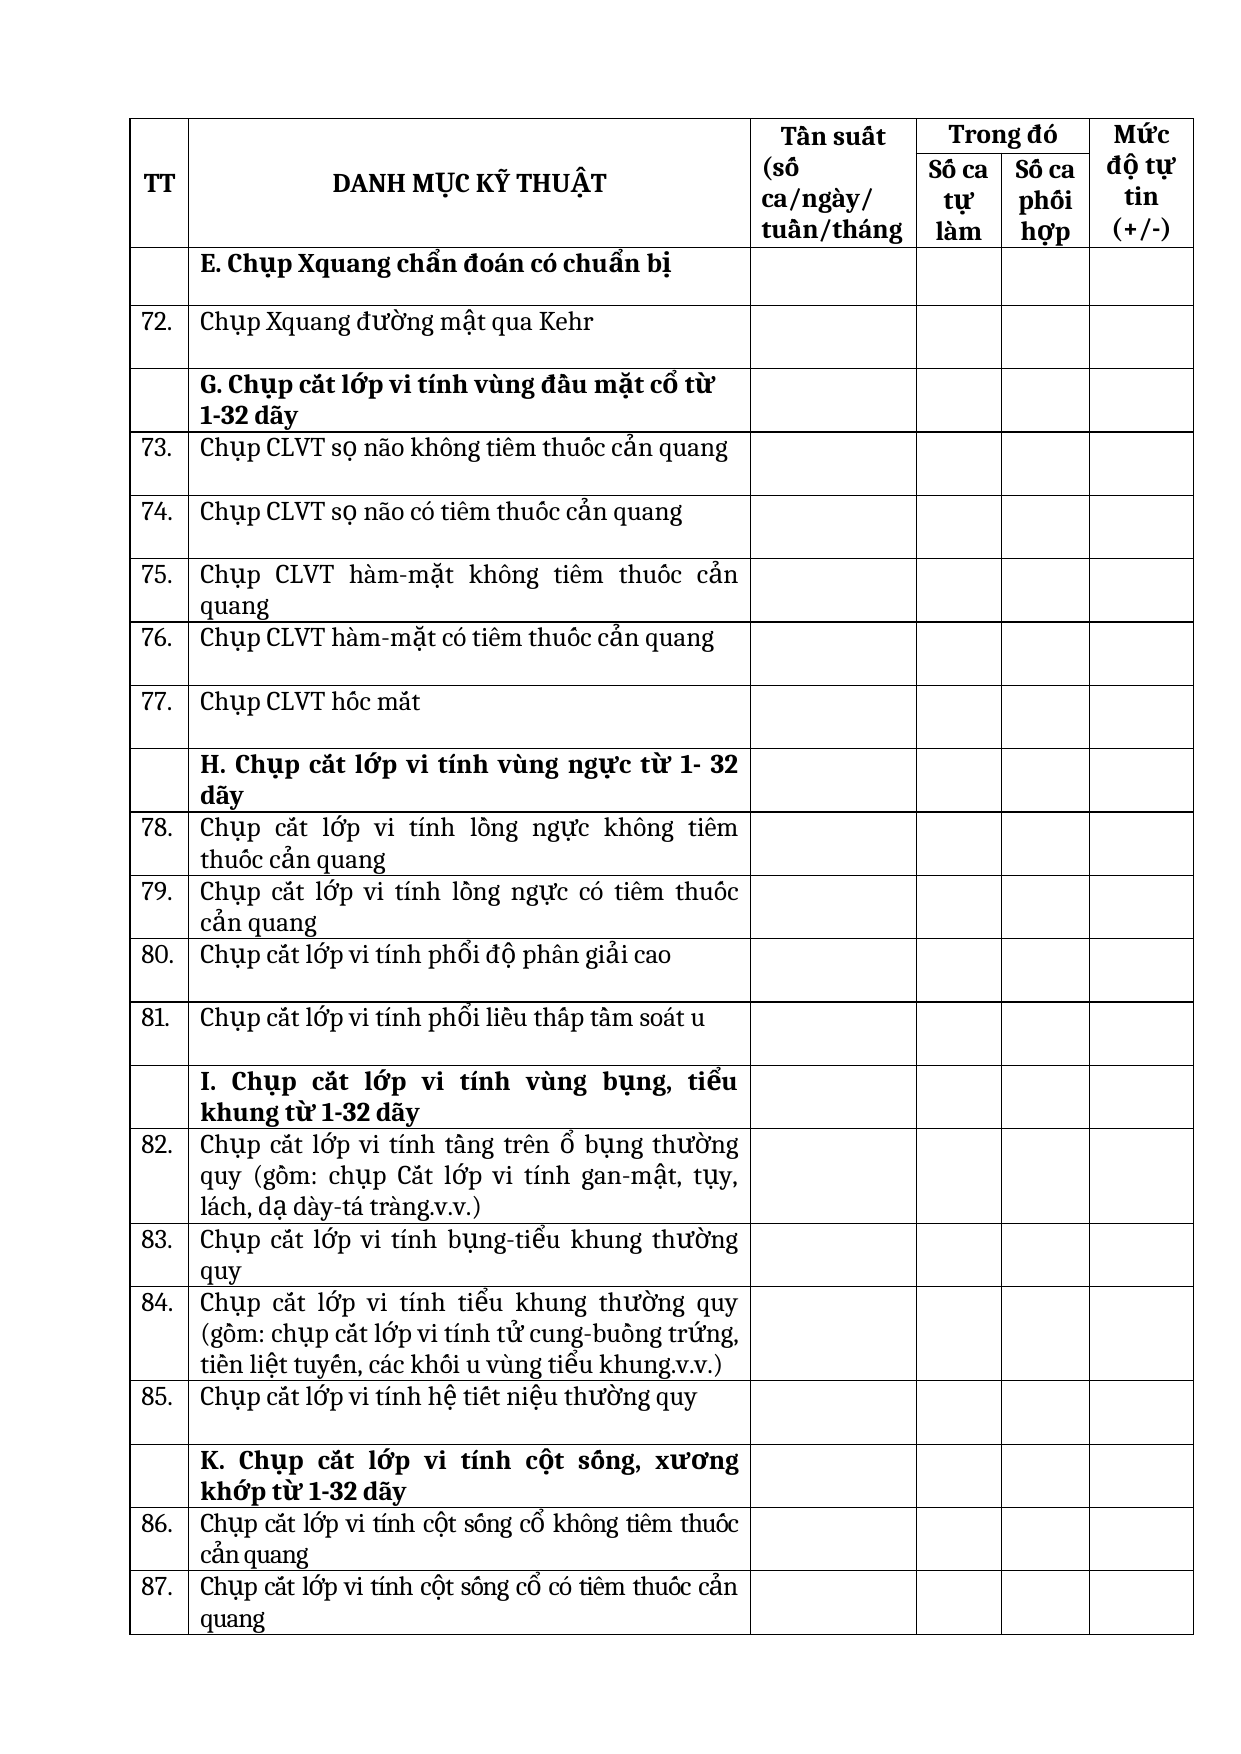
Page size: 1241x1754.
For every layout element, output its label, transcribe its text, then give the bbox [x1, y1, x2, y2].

table_cell [1002, 1129, 1089, 1223]
table_cell [1002, 1066, 1089, 1128]
table_cell [751, 248, 916, 305]
table_cell [1002, 749, 1089, 811]
table_cell Chụp cắt lớp vi tính tầng trên ổ bụng thường quy (gồm: chụp Cắt lớp vi tính gan-mật, tụy, lách, dạ dày-tá tràng.v.v.) [189, 1129, 750, 1223]
table_cell [131, 1571, 188, 1634]
table_cell [1090, 1571, 1193, 1634]
table_cell [131, 939, 188, 1001]
table_cell Số ca tự làm [917, 154, 1001, 247]
table_cell Chụp CLVT hàm-mặt có tiêm thuốc cản quang [189, 623, 750, 685]
table_cell [917, 1571, 1001, 1634]
table_cell [917, 1445, 1001, 1507]
table_cell [917, 939, 1001, 1001]
table_cell [917, 1224, 1001, 1286]
table_cell [1002, 496, 1089, 558]
table_cell [1002, 1571, 1089, 1634]
table_cell [917, 1066, 1001, 1128]
table_cell [917, 369, 1001, 431]
table_cell [131, 749, 188, 811]
table_cell [751, 939, 916, 1001]
table_cell [131, 1066, 188, 1128]
table_cell [1090, 306, 1193, 368]
table_cell Chụp cắt lớp vi tính tiểu khung thường quy (gồm: chụp cắt lớp vi tính tử cung-buồng trứng, tiền liệt tuyến, các khối u vùng tiểu khung.v.v.) [189, 1287, 750, 1380]
table_cell [917, 876, 1001, 938]
table_cell [1002, 559, 1089, 621]
table_cell Chụp CLVT hàm-mặt không tiêm thuốc cản quang [189, 559, 750, 621]
table_cell [751, 433, 916, 495]
table_header Trong đó [917, 119, 1089, 153]
table_cell Chụp CLVT sọ não không tiêm thuốc cản quang [189, 433, 750, 495]
table_cell [917, 248, 1001, 305]
table_cell [751, 1224, 916, 1286]
table_cell [131, 1445, 188, 1507]
table_cell [131, 1381, 188, 1444]
table_cell [1002, 1445, 1089, 1507]
table_cell Chụp Xquang đường mật qua Kehr [189, 306, 750, 368]
table_cell [1002, 939, 1089, 1001]
table_cell [131, 559, 188, 621]
table_cell [131, 1224, 188, 1286]
table_cell Chụp cắt lớp vi tính phổi liều thấp tầm soát u [189, 1003, 750, 1065]
table_cell [1090, 1381, 1193, 1444]
table_cell [1090, 1224, 1193, 1286]
table_header DANH MỤC KỸ THUẬT [189, 119, 750, 247]
table_cell [917, 306, 1001, 368]
table_cell [751, 1508, 916, 1570]
table_cell [131, 686, 188, 748]
table_cell [1090, 1003, 1193, 1065]
table_cell [751, 496, 916, 558]
table_cell Chụp cắt lớp vi tính cột sống cổ không tiêm thuốc cản quang [189, 1508, 750, 1570]
table_cell [1090, 1129, 1193, 1223]
table_cell [751, 1066, 916, 1128]
table_cell [1002, 1508, 1089, 1570]
table_cell [917, 749, 1001, 811]
table_cell Chụp cắt lớp vi tính lồng ngực có tiêm thuốc cản quang [189, 876, 750, 938]
table_cell [751, 623, 916, 685]
table_cell [1090, 939, 1193, 1001]
table_cell [1002, 1003, 1089, 1065]
table_cell [751, 1129, 916, 1223]
table_cell [1090, 559, 1193, 621]
table_cell [1002, 813, 1089, 875]
table_cell [131, 1508, 188, 1570]
table_cell [751, 1571, 916, 1634]
table_cell [1090, 1066, 1193, 1128]
table_cell Số ca phối hợp [1002, 154, 1089, 247]
table_cell [1002, 248, 1089, 305]
table_cell [1002, 1224, 1089, 1286]
table_cell [1002, 433, 1089, 495]
table_cell [131, 813, 188, 875]
table_cell [751, 876, 916, 938]
table_cell [1002, 1381, 1089, 1444]
table_cell Chụp cắt lớp vi tính cột sống cổ có tiêm thuốc cản quang [189, 1571, 750, 1634]
table_cell [917, 1003, 1001, 1065]
table_header Mức độ tự tin (+/-) [1090, 119, 1193, 247]
table_cell [1002, 306, 1089, 368]
table_cell [751, 749, 916, 811]
table_cell [1090, 813, 1193, 875]
table_cell [131, 369, 188, 431]
table_cell [131, 1003, 188, 1065]
table_cell [1090, 369, 1193, 431]
table_cell [131, 1129, 188, 1223]
table_cell [751, 1287, 916, 1380]
table_header TT [131, 119, 188, 247]
table_cell H. Chụp cắt lớp vi tính vùng ngực từ 1- 32 dãy [189, 749, 750, 811]
table_cell [751, 369, 916, 431]
table_cell G. Chụp cắt lớp vi tính vùng đầu mặt cổ từ 1-32 dãy [189, 369, 750, 431]
table_cell [917, 1381, 1001, 1444]
table_cell [917, 1287, 1001, 1380]
table_cell I. Chụp cắt lớp vi tính vùng bụng, tiểu khung từ 1-32 dãy [189, 1066, 750, 1128]
table_cell [751, 306, 916, 368]
table_cell [131, 433, 188, 495]
table_cell Chụp CLVT sọ não có tiêm thuốc cản quang [189, 496, 750, 558]
table_cell [1002, 876, 1089, 938]
table_cell [917, 1129, 1001, 1223]
table_cell Chụp cắt lớp vi tính phổi độ phân giải cao [189, 939, 750, 1001]
table_cell [131, 876, 188, 938]
table_cell Chụp CLVT hốc mắt [189, 686, 750, 748]
table_cell K. Chụp cắt lớp vi tính cột sống, xương khớp từ 1-32 dãy [189, 1445, 750, 1507]
table_cell [131, 1287, 188, 1380]
table_cell [751, 1445, 916, 1507]
table_cell [917, 813, 1001, 875]
table_cell [1090, 1508, 1193, 1570]
table_cell Chụp cắt lớp vi tính lồng ngực không tiêm thuốc cản quang [189, 813, 750, 875]
table_cell [917, 559, 1001, 621]
table_cell [751, 686, 916, 748]
table_header Tần suất (số ca/ngày/ tuần/tháng [751, 119, 916, 247]
table_cell [131, 623, 188, 685]
table_cell [1090, 686, 1193, 748]
table_cell [131, 306, 188, 368]
table_cell [1090, 1287, 1193, 1380]
table_cell [131, 496, 188, 558]
table_cell [1090, 749, 1193, 811]
table_cell [917, 686, 1001, 748]
table_cell [1002, 1287, 1089, 1380]
table_cell E. Chụp Xquang chẩn đoán có chuẩn bị [189, 248, 750, 305]
table_cell [1002, 623, 1089, 685]
table_cell [1090, 876, 1193, 938]
table_cell [1002, 369, 1089, 431]
table_cell [751, 1003, 916, 1065]
table_cell Chụp cắt lớp vi tính bụng-tiểu khung thường quy [189, 1224, 750, 1286]
table_cell [751, 1381, 916, 1444]
table_cell [1090, 623, 1193, 685]
table_cell Chụp cắt lớp vi tính hệ tiết niệu thường quy [189, 1381, 750, 1444]
table_cell [917, 496, 1001, 558]
table_cell [1090, 1445, 1193, 1507]
table_cell [917, 433, 1001, 495]
table_cell [751, 559, 916, 621]
table_cell [1090, 433, 1193, 495]
table_cell [1090, 248, 1193, 305]
table_cell [1002, 686, 1089, 748]
table_cell [1090, 496, 1193, 558]
table_cell [917, 623, 1001, 685]
table_cell [131, 248, 188, 305]
table_cell [751, 813, 916, 875]
table_cell [917, 1508, 1001, 1570]
